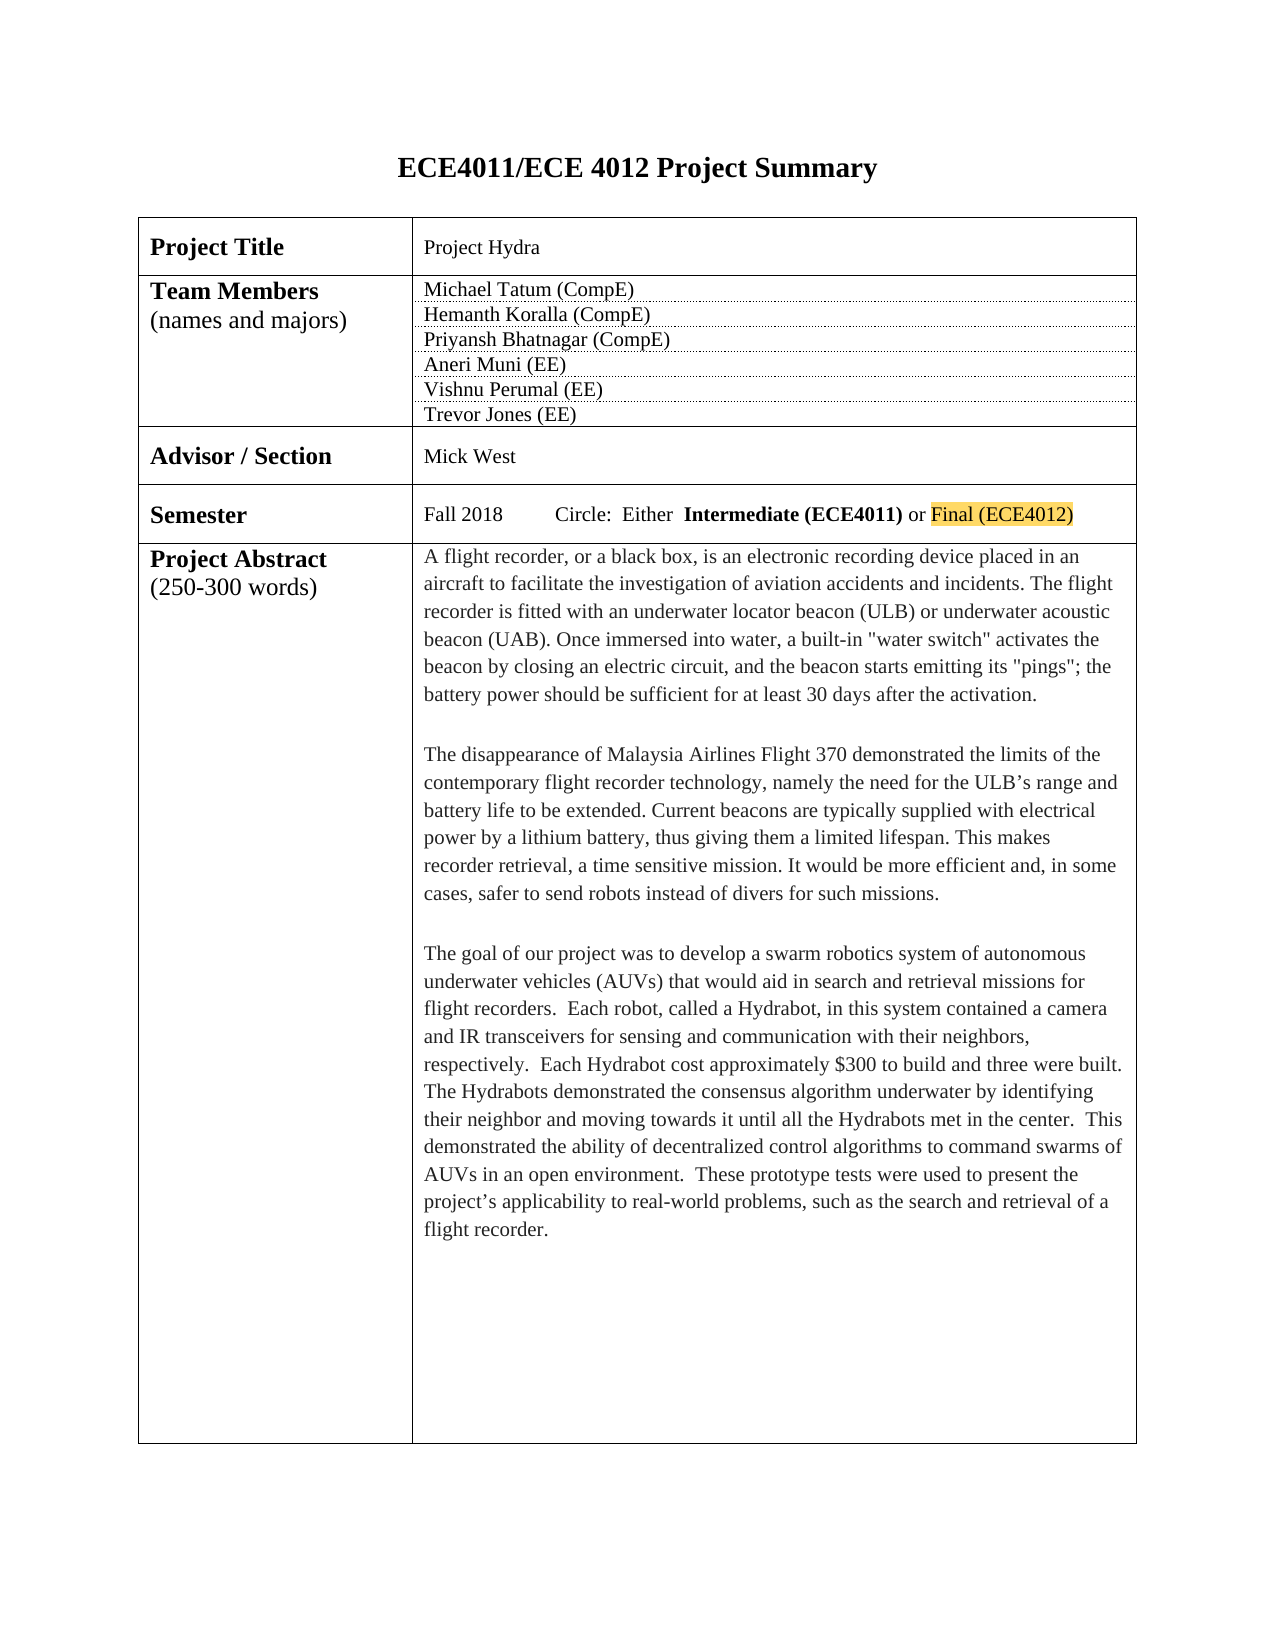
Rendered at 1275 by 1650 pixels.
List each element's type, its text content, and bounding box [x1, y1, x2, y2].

table_cell Michael Tatum (CompE) [413, 276, 1136, 301]
table_header Project Title [139, 218, 412, 275]
table_cell Project Abstract (250-300 words) [139, 544, 412, 1443]
table_cell Priyansh Bhatnagar (CompE) [413, 326, 1136, 351]
table_cell A flight recorder, or a black box, is an electronic recording device placed in an aircraft to facilitate the investigation of aviation accidents and incidents. The flight recorder is fitted with an underwater locator beacon (ULB) or underwater acoustic beacon (UAB). Once immersed into water, a built-in "water switch" activates the beacon by closing an electric circuit, and the beacon starts emitting its "pings"; the battery power should be sufficient for at least 30 days after the activation. The disappearance of Malaysia Airlines Flight 370 demonstrated the limits of the contemporary flight recorder technology, namely the need for the ULB’s range and battery life to be extended. Current beacons are typically supplied with electrical power by a lithium battery, thus giving them a limited lifespan. This makes recorder retrieval, a time sensitive mission. It would be more efficient and, in some cases, safer to send robots instead of divers for such missions. The goal of our project was to develop a swarm robotics system of autonomous underwater vehicles (AUVs) that would aid in search and retrieval missions for flight recorders. Each robot, called a Hydrabot, in this system contained a camera and IR transceivers for sensing and communication with their neighbors, respectively. Each Hydrabot cost approximately $300 to build and three were built. The Hydrabots demonstrated the consensus algorithm underwater by identifying their neighbor and moving towards it until all the Hydrabots met in the center. This demonstrated the ability of decentralized control algorithms to command swarms of AUVs in an open environment. These prototype tests were used to present the project’s applicability to real-world problems, such as the search and retrieval of a flight recorder. [413, 544, 1136, 1443]
table_cell Vishnu Perumal (EE) [413, 376, 1136, 401]
table_cell Hemanth Koralla (CompE) [413, 301, 1136, 326]
table_cell Semester [139, 485, 412, 543]
table_header Project Hydra [413, 218, 1136, 275]
table_cell Team Members (names and majors) [139, 276, 412, 426]
text ECE4011/ECE 4012 Project Summary [150, 150, 1125, 183]
table_cell Aneri Muni (EE) [413, 351, 1136, 376]
table_cell Advisor / Section [139, 427, 412, 484]
table_cell Fall 2018 Circle: Either Intermediate (ECE4011) or Final (ECE4012) [413, 485, 1136, 543]
table_cell Trevor Jones (EE) [413, 401, 1136, 426]
table_cell Mick West [413, 427, 1136, 484]
